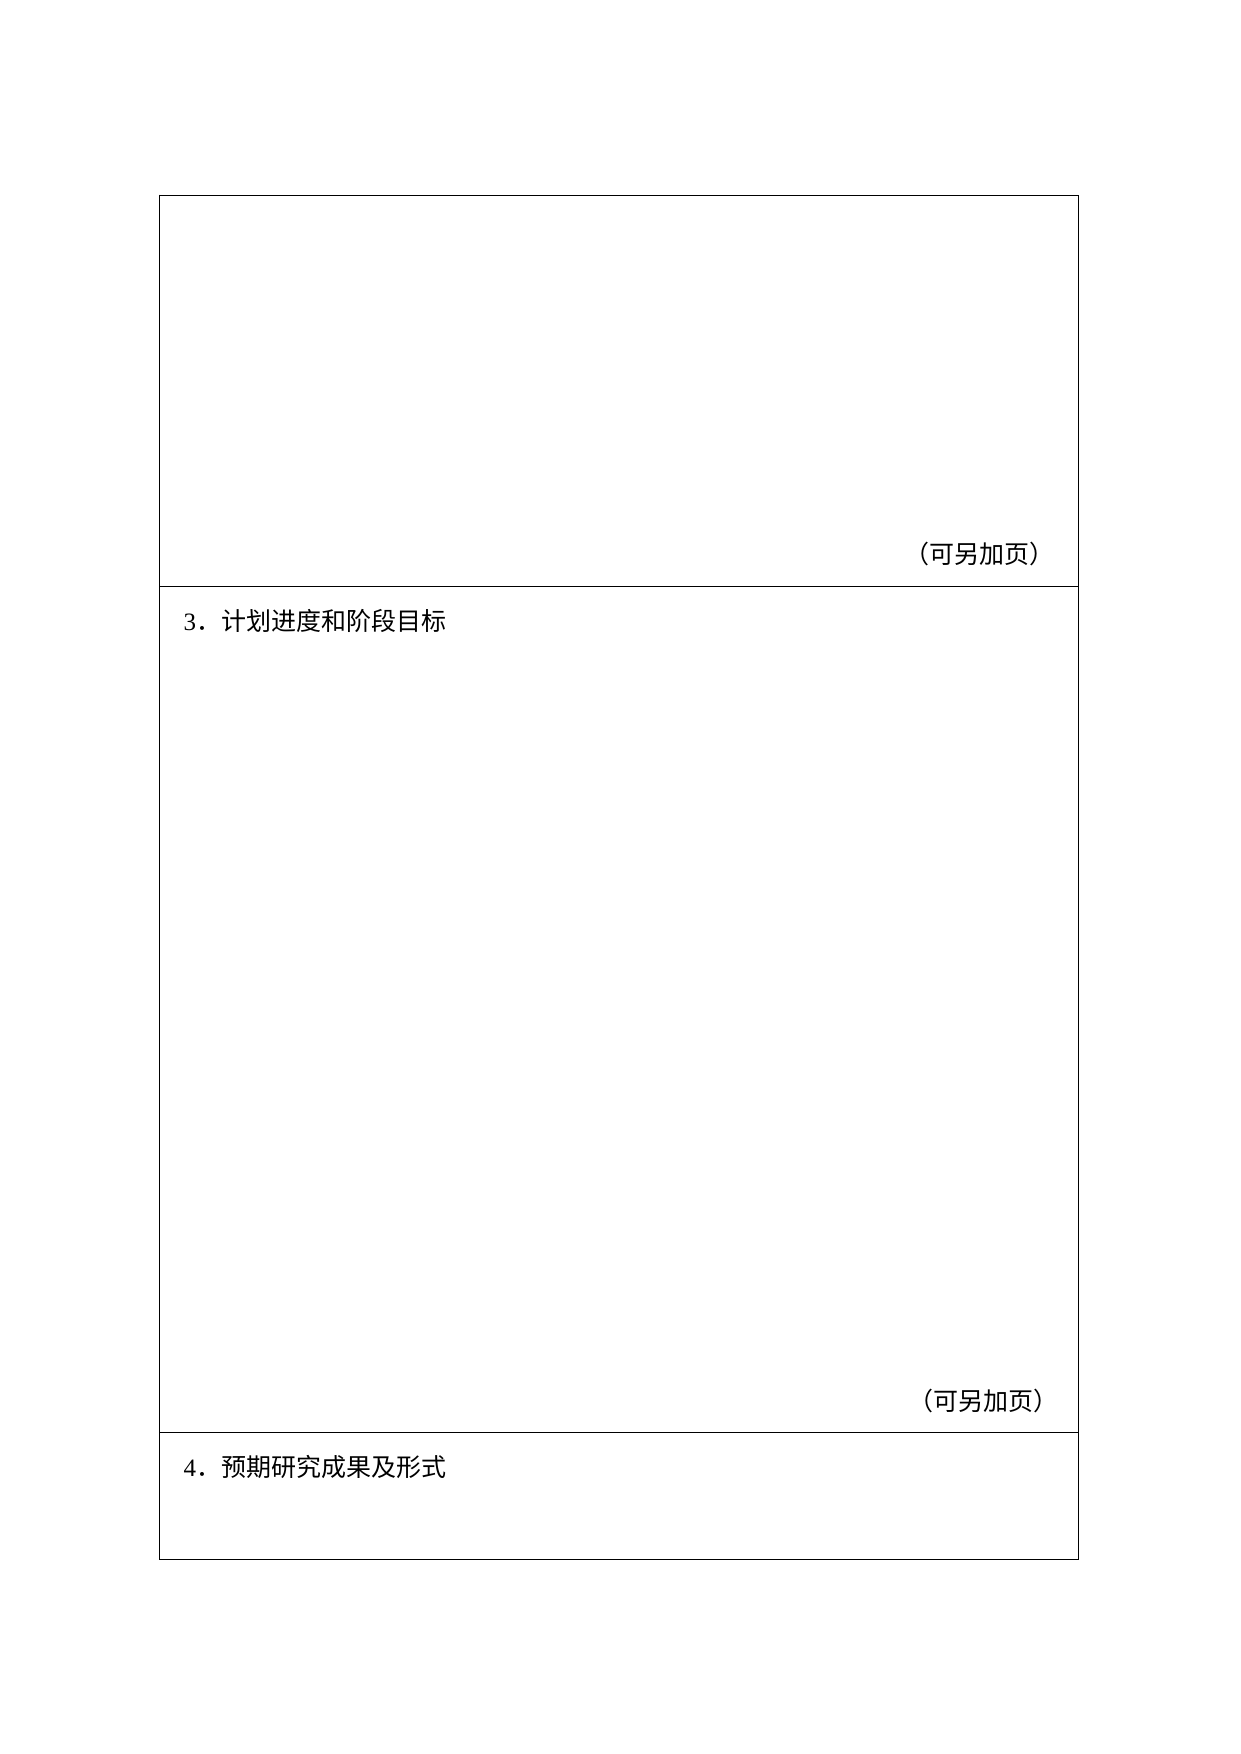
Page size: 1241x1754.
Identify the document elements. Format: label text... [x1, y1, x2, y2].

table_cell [160, 196, 1078, 586]
table_cell 3．计划进度和阶段目标 （可另加页） [160, 587, 1078, 1432]
table_cell 4．预期研究成果及形式 （可另加页） [160, 1433, 1078, 1558]
